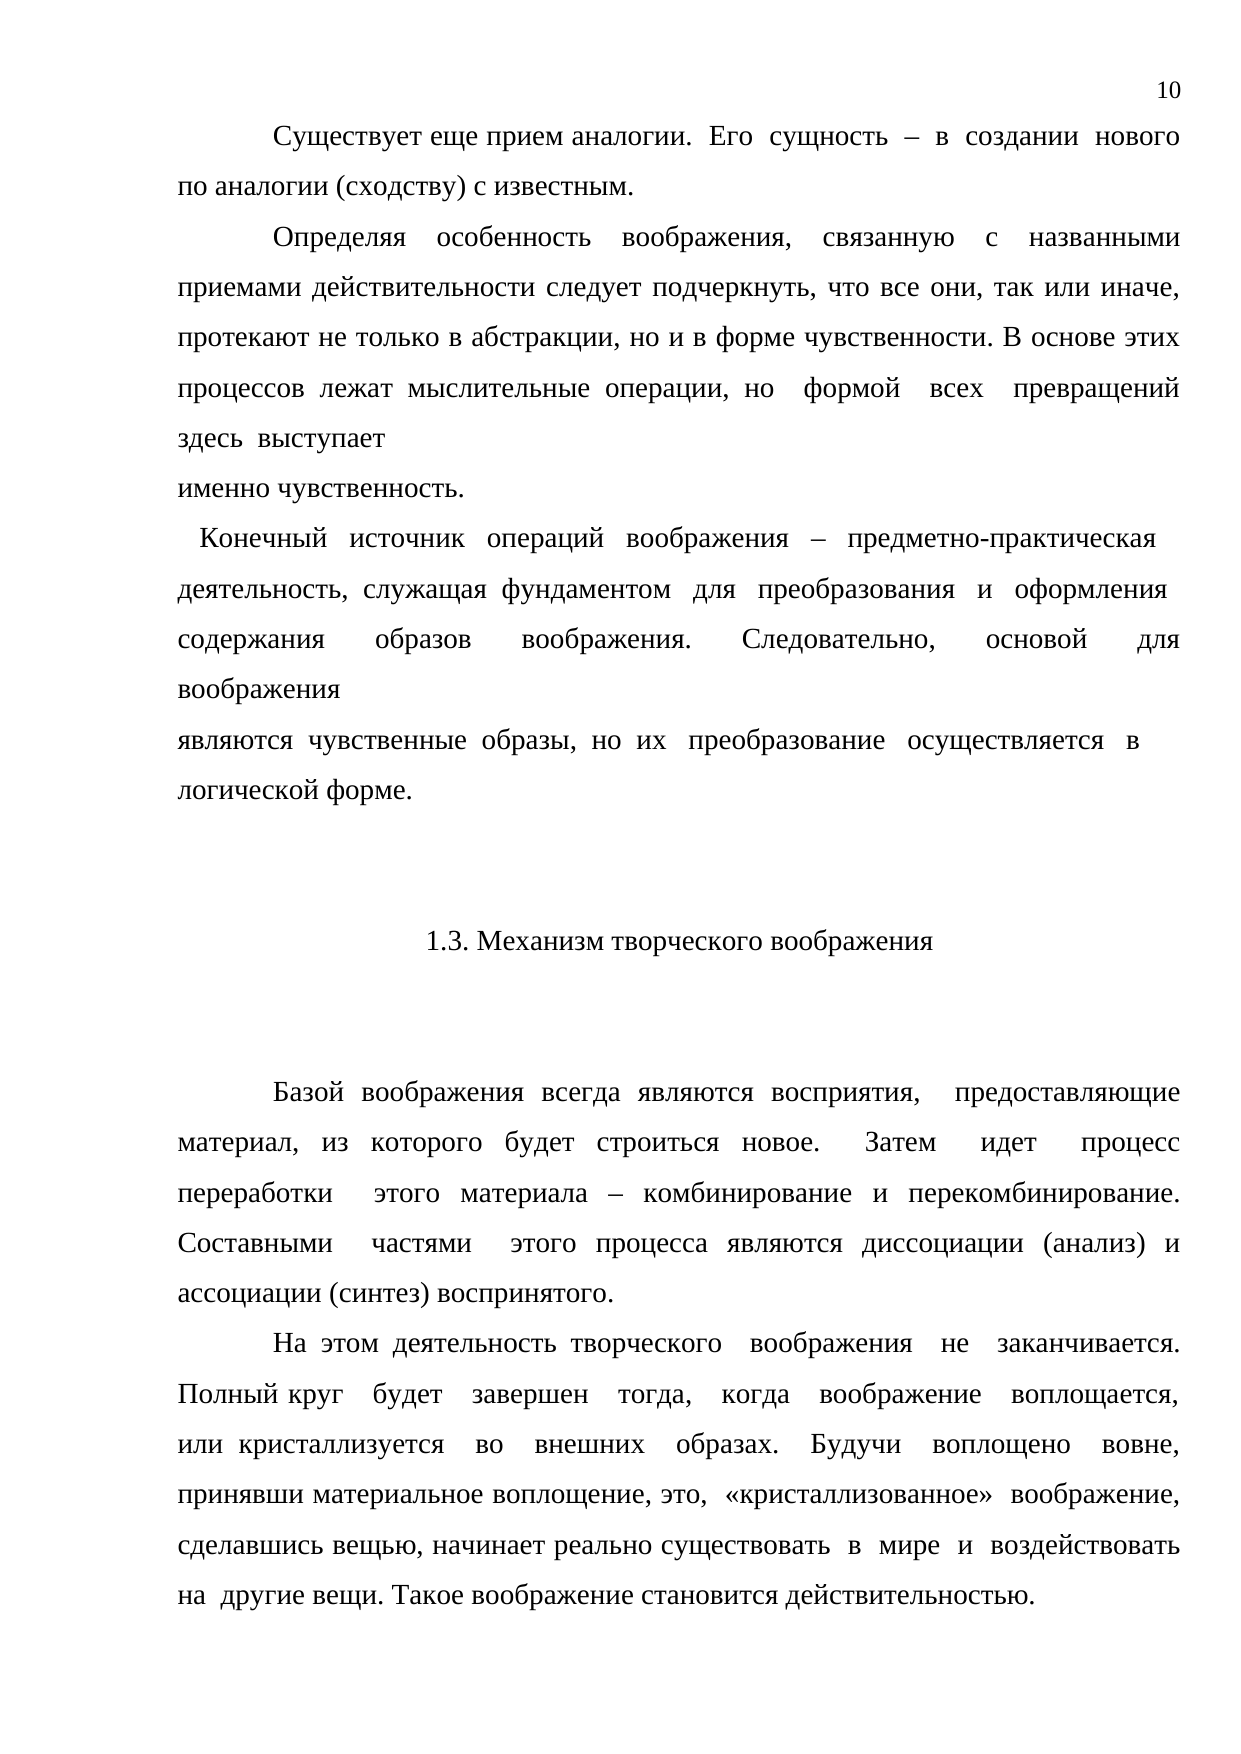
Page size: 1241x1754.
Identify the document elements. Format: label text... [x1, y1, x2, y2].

text Конечный источник операций воображения – предметно-практическая [177, 521, 1181, 554]
text содержания образов воображения. Следовательно, основой для воображения [177, 621, 1181, 705]
text Базой воображения всегда являются восприятия, предоставляющие материал, из которого будет строиться новое. Затем идет процесс переработки этого материала – комбинирование и перекомбинирование. Составными частями этого процесса являются диссоциации (анализ) и ассоциации (синтез) воспринятого. [177, 1074, 1181, 1309]
text Определяя особенность воображения, связанную с названными приемами действительности следует подчеркнуть, что все они, так или иначе, протекают не только в абстракции, но и в форме чувственности. В основе этих процессов лежат мыслительные операции, но формой всех превращений здесь выступает [177, 219, 1181, 453]
text 1.3. Механизм творческого воображения [177, 923, 1181, 957]
text На этом деятельность творческого воображения не заканчивается. Полный круг будет завершен тогда, когда воображение воплощается, или кристаллизуется во внешних образах. Будучи воплощено вовне, принявши материальное воплощение, это, «кристаллизованное» воображение, сделавшись вещью, начинает реально существовать в мире и воздействовать на другие вещи. Такое воображение становится действительностью. [177, 1326, 1181, 1611]
text являются чувственные образы, но их преобразование осуществляется в [177, 722, 1181, 755]
text именно чувственность. [177, 470, 1181, 504]
text логической форме. [177, 772, 1181, 806]
text деятельность, служащая фундаментом для преобразования и оформления [177, 571, 1181, 604]
text Существует еще прием аналогии. Его сущность – в создании нового по аналогии (сходству) с известным. [177, 118, 1181, 202]
